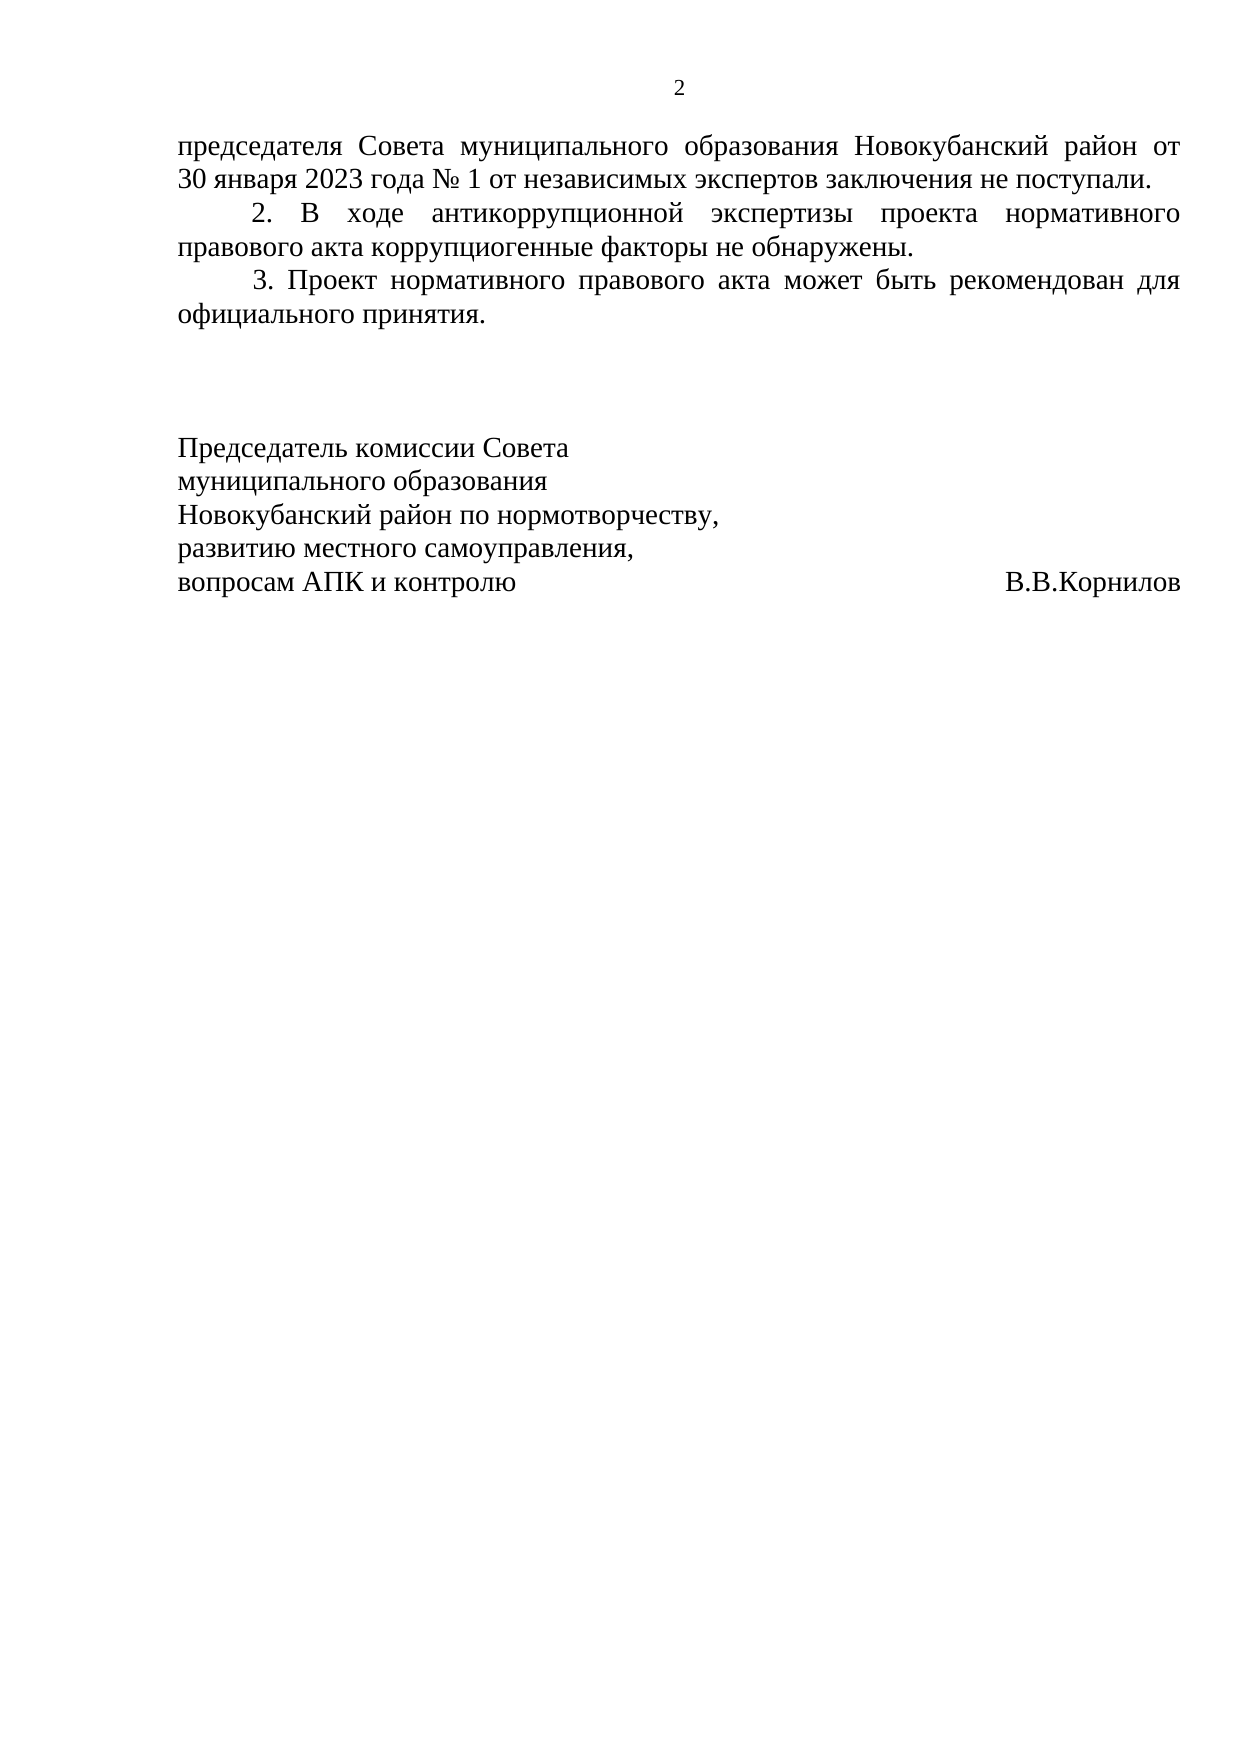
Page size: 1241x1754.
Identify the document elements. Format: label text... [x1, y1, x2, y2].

text развитию местного самоуправления, [177, 531, 1181, 564]
text муниципального образования [177, 463, 1181, 497]
text Председатель комиссии Совета [177, 430, 1181, 463]
text вопросам АПК и контролю В.В.Корнилов [177, 564, 1181, 598]
text 3. Проект нормативного правового акта может быть рекомендован для официального принятия. [177, 262, 1181, 329]
text 2. В ходе антикоррупционной экспертизы проекта нормативного правового акта коррупциогенные факторы не обнаружены. [177, 195, 1181, 262]
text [177, 128, 1181, 195]
text Новокубанский район по нормотворчеству, [177, 497, 1181, 531]
